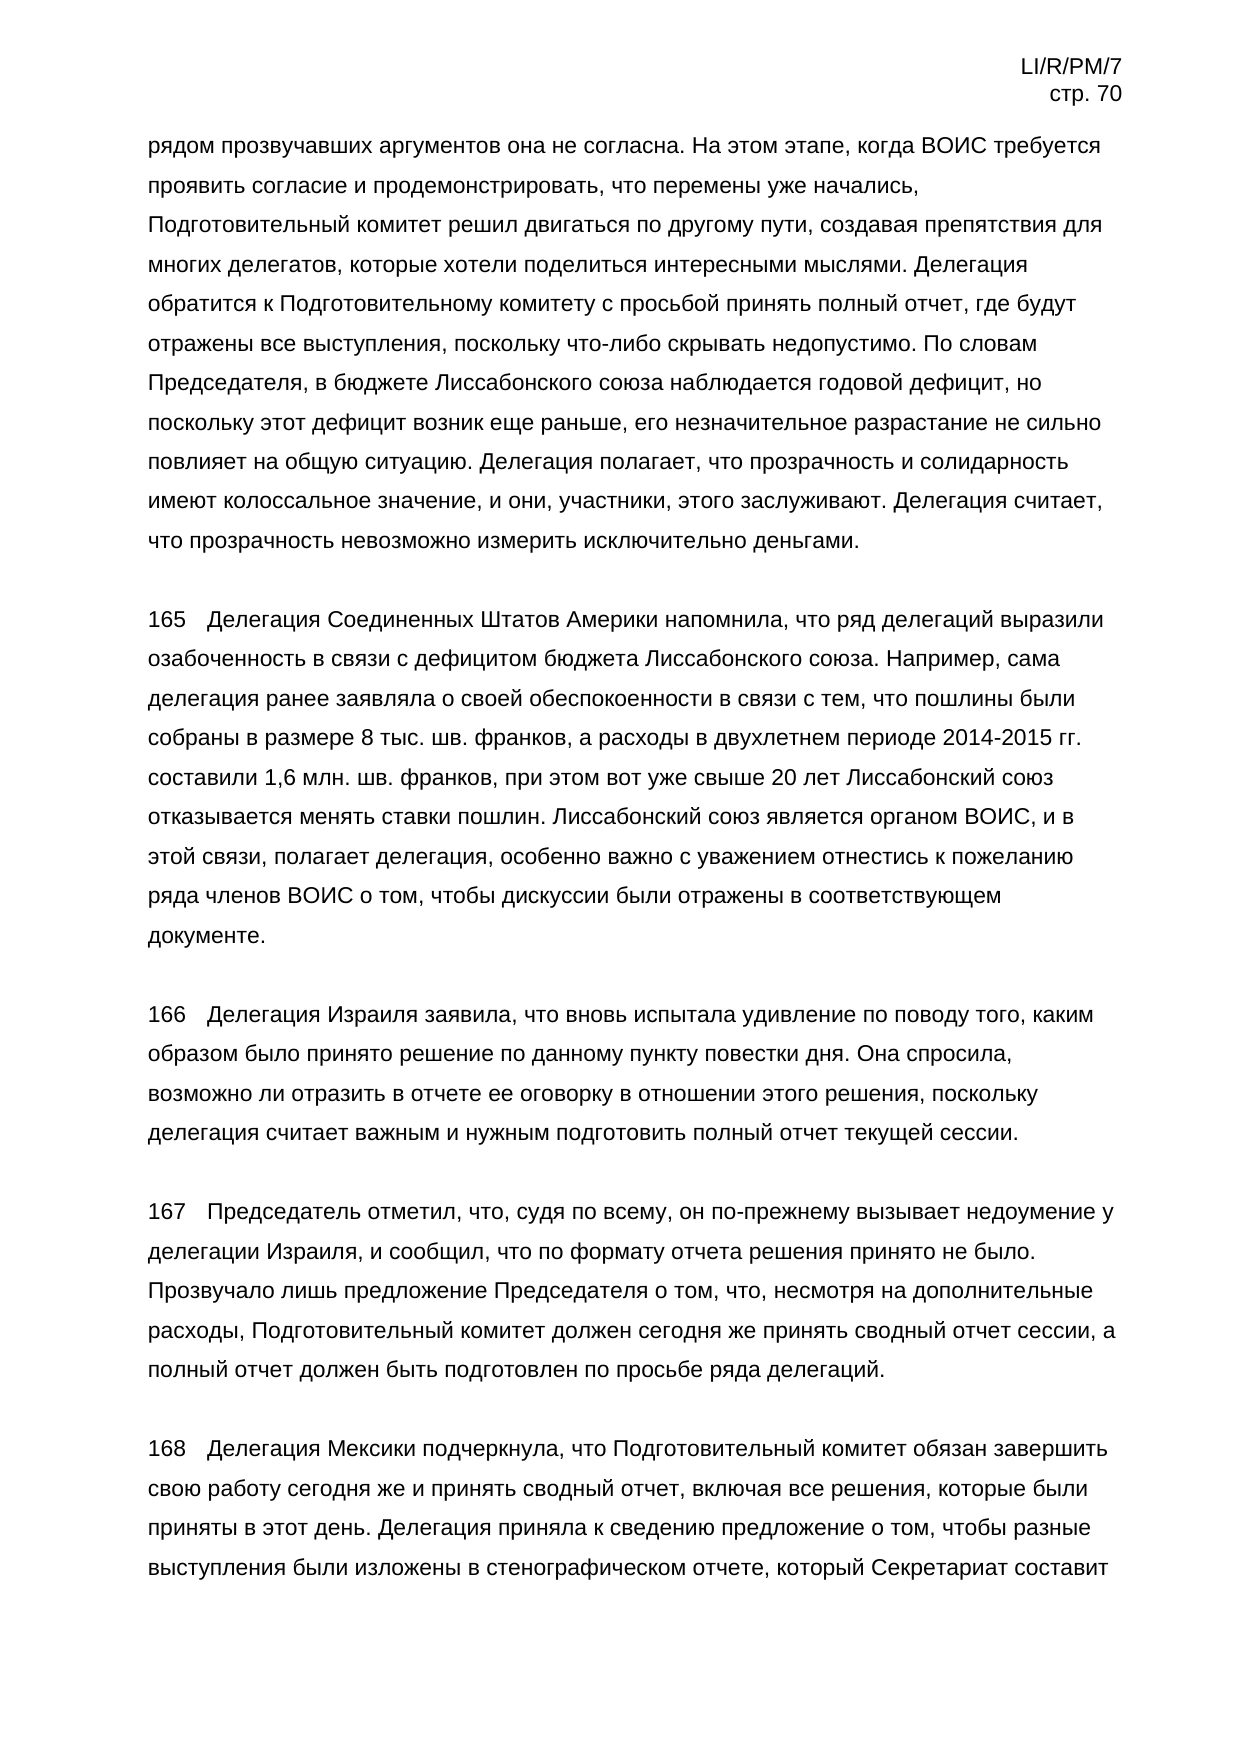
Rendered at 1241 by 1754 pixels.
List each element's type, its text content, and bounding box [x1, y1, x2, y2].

text Делегация Израиля заявила, что вновь испытала удивление по поводу того, каким образом было принято решение по данному пункту повестки дня. Она спросила, возможно ли отразить в отчете ее оговорку в отношении этого решения, поскольку делегация считает важным и нужным подготовить полный отчет текущей сессии. [148, 1001, 1122, 1146]
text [148, 132, 1122, 553]
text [148, 1435, 1122, 1580]
text Делегация Соединенных Штатов Америки напомнила, что ряд делегаций выразили озабоченность в связи с дефицитом бюджета Лиссабонского союза. Например, сама делегация ранее заявляла о своей обеспокоенности в связи с тем, что пошлины были собраны в размере 8 тыс. шв. франков, а расходы в двухлетнем периоде 2014-2015 гг. составили 1,6 млн. шв. франков, при этом вот уже свыше 20 лет Лиссабонский союз отказывается менять ставки пошлин. Лиссабонский союз является органом ВОИС, и в этой связи, полагает делегация, особенно важно с уважением отнестись к пожеланию ряда членов ВОИС о том, чтобы дискуссии были отражены в соответствующем документе. [148, 606, 1122, 948]
text Председатель отметил, что, судя по всему, он по-прежнему вызывает недоумение у делегации Израиля, и сообщил, что по формату отчета решения принято не было. Прозвучало лишь предложение Председателя о том, что, несмотря на дополнительные расходы, Подготовительный комитет должен сегодня же принять сводный отчет сессии, а полный отчет должен быть подготовлен по просьбе ряда делегаций. [148, 1198, 1122, 1382]
